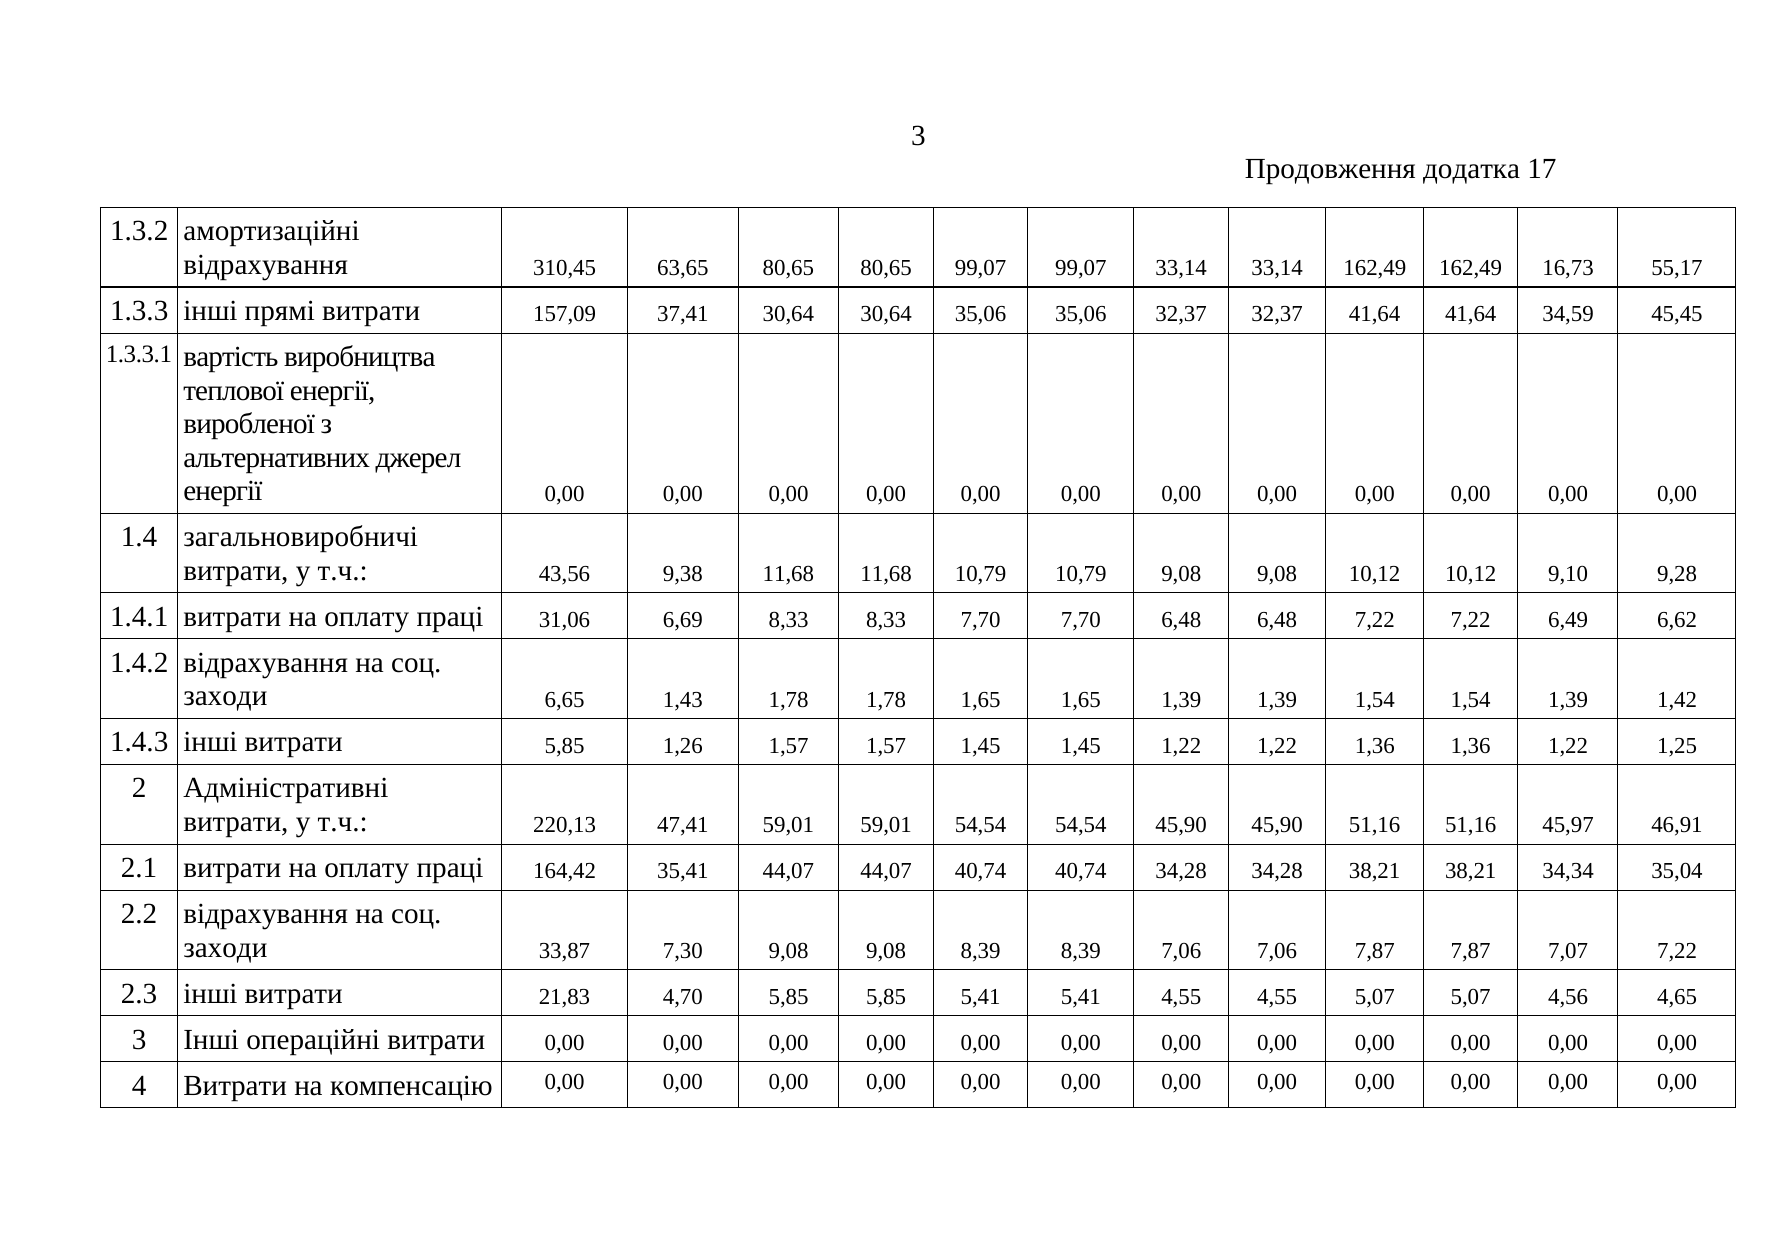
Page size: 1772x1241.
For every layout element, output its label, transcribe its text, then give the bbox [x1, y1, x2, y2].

table_cell 0,00 [628, 1062, 738, 1107]
table_cell 4,70 [628, 970, 738, 1015]
table_cell 0,00 [1424, 1016, 1517, 1061]
table_cell 0,00 [1518, 1016, 1617, 1061]
table_cell 80,65 [839, 208, 933, 286]
table_cell 38,21 [1424, 845, 1517, 889]
table_cell 0,00 [1618, 1062, 1735, 1107]
table_cell 35,41 [628, 845, 738, 889]
table_cell 35,06 [934, 288, 1027, 332]
table_cell 1.3.3.1 [101, 334, 177, 513]
table_cell 10,12 [1424, 514, 1517, 592]
table_cell 1,54 [1424, 639, 1517, 718]
table_cell 33,14 [1229, 208, 1325, 286]
table_cell 7,87 [1424, 891, 1517, 969]
table_cell 44,07 [839, 845, 933, 889]
table_cell 0,00 [1229, 1062, 1325, 1107]
table_cell 0,00 [1618, 334, 1735, 513]
table_cell 43,56 [502, 514, 627, 592]
table_cell 1,43 [628, 639, 738, 718]
table_cell 1,57 [739, 719, 838, 764]
table_cell 0,00 [1618, 1016, 1735, 1061]
table_cell витрати на оплату праці [178, 845, 501, 889]
table_cell 41,64 [1424, 288, 1517, 332]
table_cell 7,22 [1618, 891, 1735, 969]
table_cell 7,22 [1326, 593, 1423, 638]
table_cell 7,07 [1518, 891, 1617, 969]
table_cell 0,00 [1424, 334, 1517, 513]
table_cell 2.2 [101, 891, 177, 969]
table_cell 10,79 [1028, 514, 1133, 592]
table_cell 59,01 [839, 765, 933, 843]
table_cell 162,49 [1424, 208, 1517, 286]
table_cell 6,62 [1618, 593, 1735, 638]
table_cell 1,65 [1028, 639, 1133, 718]
table_cell 1,36 [1424, 719, 1517, 764]
table_cell 0,00 [1424, 1062, 1517, 1107]
table_cell 59,01 [739, 765, 838, 843]
table_cell 45,90 [1229, 765, 1325, 843]
table_cell 34,34 [1518, 845, 1617, 889]
table_cell 0,00 [1134, 334, 1228, 513]
table_cell 51,16 [1424, 765, 1517, 843]
table_cell 34,59 [1518, 288, 1617, 332]
table_cell 7,22 [1424, 593, 1517, 638]
table_cell 5,85 [839, 970, 933, 1015]
table_cell 34,28 [1134, 845, 1228, 889]
table_cell 5,41 [1028, 970, 1133, 1015]
table_cell 30,64 [839, 288, 933, 332]
table_cell 1,65 [934, 639, 1027, 718]
table_cell 6,48 [1229, 593, 1325, 638]
table_cell 21,83 [502, 970, 627, 1015]
table_cell 0,00 [934, 1016, 1027, 1061]
table_cell 9,08 [739, 891, 838, 969]
table_cell 11,68 [739, 514, 838, 592]
table_cell вартість виробництва теплової енергії, виробленої з альтернативних джерел енергії [178, 334, 501, 513]
table_cell 1,78 [839, 639, 933, 718]
table_cell 0,00 [839, 334, 933, 513]
table_cell 4,55 [1134, 970, 1228, 1015]
table_cell 45,97 [1518, 765, 1617, 843]
table_cell 0,00 [739, 1016, 838, 1061]
table_cell 7,70 [1028, 593, 1133, 638]
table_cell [178, 1062, 501, 1107]
table_cell 2 [101, 765, 177, 843]
table_cell 7,30 [628, 891, 738, 969]
table_cell 1.3.2 [101, 208, 177, 286]
table_cell 1.4.1 [101, 593, 177, 638]
table_cell 1,54 [1326, 639, 1423, 718]
table_cell 9,08 [839, 891, 933, 969]
table_cell 1,22 [1229, 719, 1325, 764]
table_cell 0,00 [502, 1062, 627, 1107]
table_cell 1,25 [1618, 719, 1735, 764]
table_cell 1,22 [1518, 719, 1617, 764]
table_cell 0,00 [1229, 1016, 1325, 1061]
table_cell 162,49 [1326, 208, 1423, 286]
table_cell 54,54 [1028, 765, 1133, 843]
table_cell 9,38 [628, 514, 738, 592]
table_cell загальновиробничі витрати, у т.ч.: [178, 514, 501, 592]
table_cell 0,00 [1028, 334, 1133, 513]
table_cell відрахування на соц. заходи [178, 639, 501, 718]
table_cell 45,45 [1618, 288, 1735, 332]
table_cell 7,87 [1326, 891, 1423, 969]
table_cell 0,00 [1326, 334, 1423, 513]
table_cell 63,65 [628, 208, 738, 286]
table_cell відрахування на соц. заходи [178, 891, 501, 969]
table_cell 34,28 [1229, 845, 1325, 889]
table_cell 1,22 [1134, 719, 1228, 764]
table_cell 0,00 [1134, 1016, 1228, 1061]
table_cell 0,00 [839, 1016, 933, 1061]
table_cell Інші операційні витрати [178, 1016, 501, 1061]
table_cell 9,28 [1618, 514, 1735, 592]
table_cell 32,37 [1134, 288, 1228, 332]
table_cell 11,68 [839, 514, 933, 592]
table_cell 0,00 [839, 1062, 933, 1107]
table_cell 41,64 [1326, 288, 1423, 332]
table_cell 0,00 [1134, 1062, 1228, 1107]
table_cell 32,37 [1229, 288, 1325, 332]
table_cell 45,90 [1134, 765, 1228, 843]
table_cell 0,00 [934, 1062, 1027, 1107]
table_cell 1,78 [739, 639, 838, 718]
table_cell 47,41 [628, 765, 738, 843]
table_cell 40,74 [934, 845, 1027, 889]
table_cell витрати на оплату праці [178, 593, 501, 638]
table_cell 1.4.3 [101, 719, 177, 764]
table_cell 1,26 [628, 719, 738, 764]
table_cell 9,08 [1134, 514, 1228, 592]
table_cell 1.4 [101, 514, 177, 592]
table_cell 0,00 [1229, 334, 1325, 513]
table_cell 55,17 [1618, 208, 1735, 286]
table_cell 35,06 [1028, 288, 1133, 332]
table_cell 1,45 [934, 719, 1027, 764]
table_cell 5,85 [739, 970, 838, 1015]
table_cell 0,00 [1028, 1016, 1133, 1061]
table_cell інші витрати [178, 970, 501, 1015]
table_cell 5,41 [934, 970, 1027, 1015]
table_cell 9,10 [1518, 514, 1617, 592]
table_cell 1,36 [1326, 719, 1423, 764]
table_cell 7,06 [1229, 891, 1325, 969]
table_cell 99,07 [1028, 208, 1133, 286]
table_cell 51,16 [1326, 765, 1423, 843]
table_cell 0,00 [739, 334, 838, 513]
table_cell 0,00 [1326, 1062, 1423, 1107]
table_cell 1.3.3 [101, 288, 177, 332]
table_cell 8,33 [839, 593, 933, 638]
table_cell 4 [101, 1062, 177, 1107]
table_cell 99,07 [934, 208, 1027, 286]
table_cell 6,49 [1518, 593, 1617, 638]
table_cell 37,41 [628, 288, 738, 332]
table_cell 220,13 [502, 765, 627, 843]
table_cell 0,00 [502, 1016, 627, 1061]
table_cell 54,54 [934, 765, 1027, 843]
table_cell 0,00 [1028, 1062, 1133, 1107]
table_cell 0,00 [1518, 1062, 1617, 1107]
table_cell 2.3 [101, 970, 177, 1015]
table_cell 4,55 [1229, 970, 1325, 1015]
table_cell 0,00 [1326, 1016, 1423, 1061]
table_cell 44,07 [739, 845, 838, 889]
table_cell інші прямі витрати [178, 288, 501, 332]
table_cell 9,08 [1229, 514, 1325, 592]
table_cell 157,09 [502, 288, 627, 332]
table_cell 8,33 [739, 593, 838, 638]
table_cell 8,39 [1028, 891, 1133, 969]
table_cell 7,70 [934, 593, 1027, 638]
table_cell 1,57 [839, 719, 933, 764]
table_cell 6,69 [628, 593, 738, 638]
table_cell 16,73 [1518, 208, 1617, 286]
table_cell 5,85 [502, 719, 627, 764]
table_cell 1,42 [1618, 639, 1735, 718]
table_cell 35,04 [1618, 845, 1735, 889]
table_cell 6,48 [1134, 593, 1228, 638]
table_cell амортизаційні відрахування [178, 208, 501, 286]
table_cell Адміністративні витрати, у т.ч.: [178, 765, 501, 843]
table_cell 4,65 [1618, 970, 1735, 1015]
table_cell 1.4.2 [101, 639, 177, 718]
table_cell 1,39 [1518, 639, 1617, 718]
table_cell 4,56 [1518, 970, 1617, 1015]
table_cell 1,39 [1134, 639, 1228, 718]
table_cell 0,00 [628, 334, 738, 513]
table_cell 0,00 [502, 334, 627, 513]
table_cell 0,00 [628, 1016, 738, 1061]
table_cell 31,06 [502, 593, 627, 638]
table_cell 2.1 [101, 845, 177, 889]
table_cell 0,00 [1518, 334, 1617, 513]
table_cell 6,65 [502, 639, 627, 718]
table_cell 5,07 [1424, 970, 1517, 1015]
table_cell 0,00 [934, 334, 1027, 513]
table_cell 1,39 [1229, 639, 1325, 718]
table_cell 10,12 [1326, 514, 1423, 592]
table_cell 30,64 [739, 288, 838, 332]
table_cell 46,91 [1618, 765, 1735, 843]
table_cell 3 [101, 1016, 177, 1061]
table_cell 0,00 [739, 1062, 838, 1107]
table_cell 33,14 [1134, 208, 1228, 286]
table_cell 5,07 [1326, 970, 1423, 1015]
table_cell 10,79 [934, 514, 1027, 592]
table_cell 1,45 [1028, 719, 1133, 764]
table_cell 7,06 [1134, 891, 1228, 969]
table_cell 8,39 [934, 891, 1027, 969]
table_cell 310,45 [502, 208, 627, 286]
table_cell 164,42 [502, 845, 627, 889]
table_cell інші витрати [178, 719, 501, 764]
table_cell 80,65 [739, 208, 838, 286]
table_cell 40,74 [1028, 845, 1133, 889]
table_cell 33,87 [502, 891, 627, 969]
table_cell 38,21 [1326, 845, 1423, 889]
